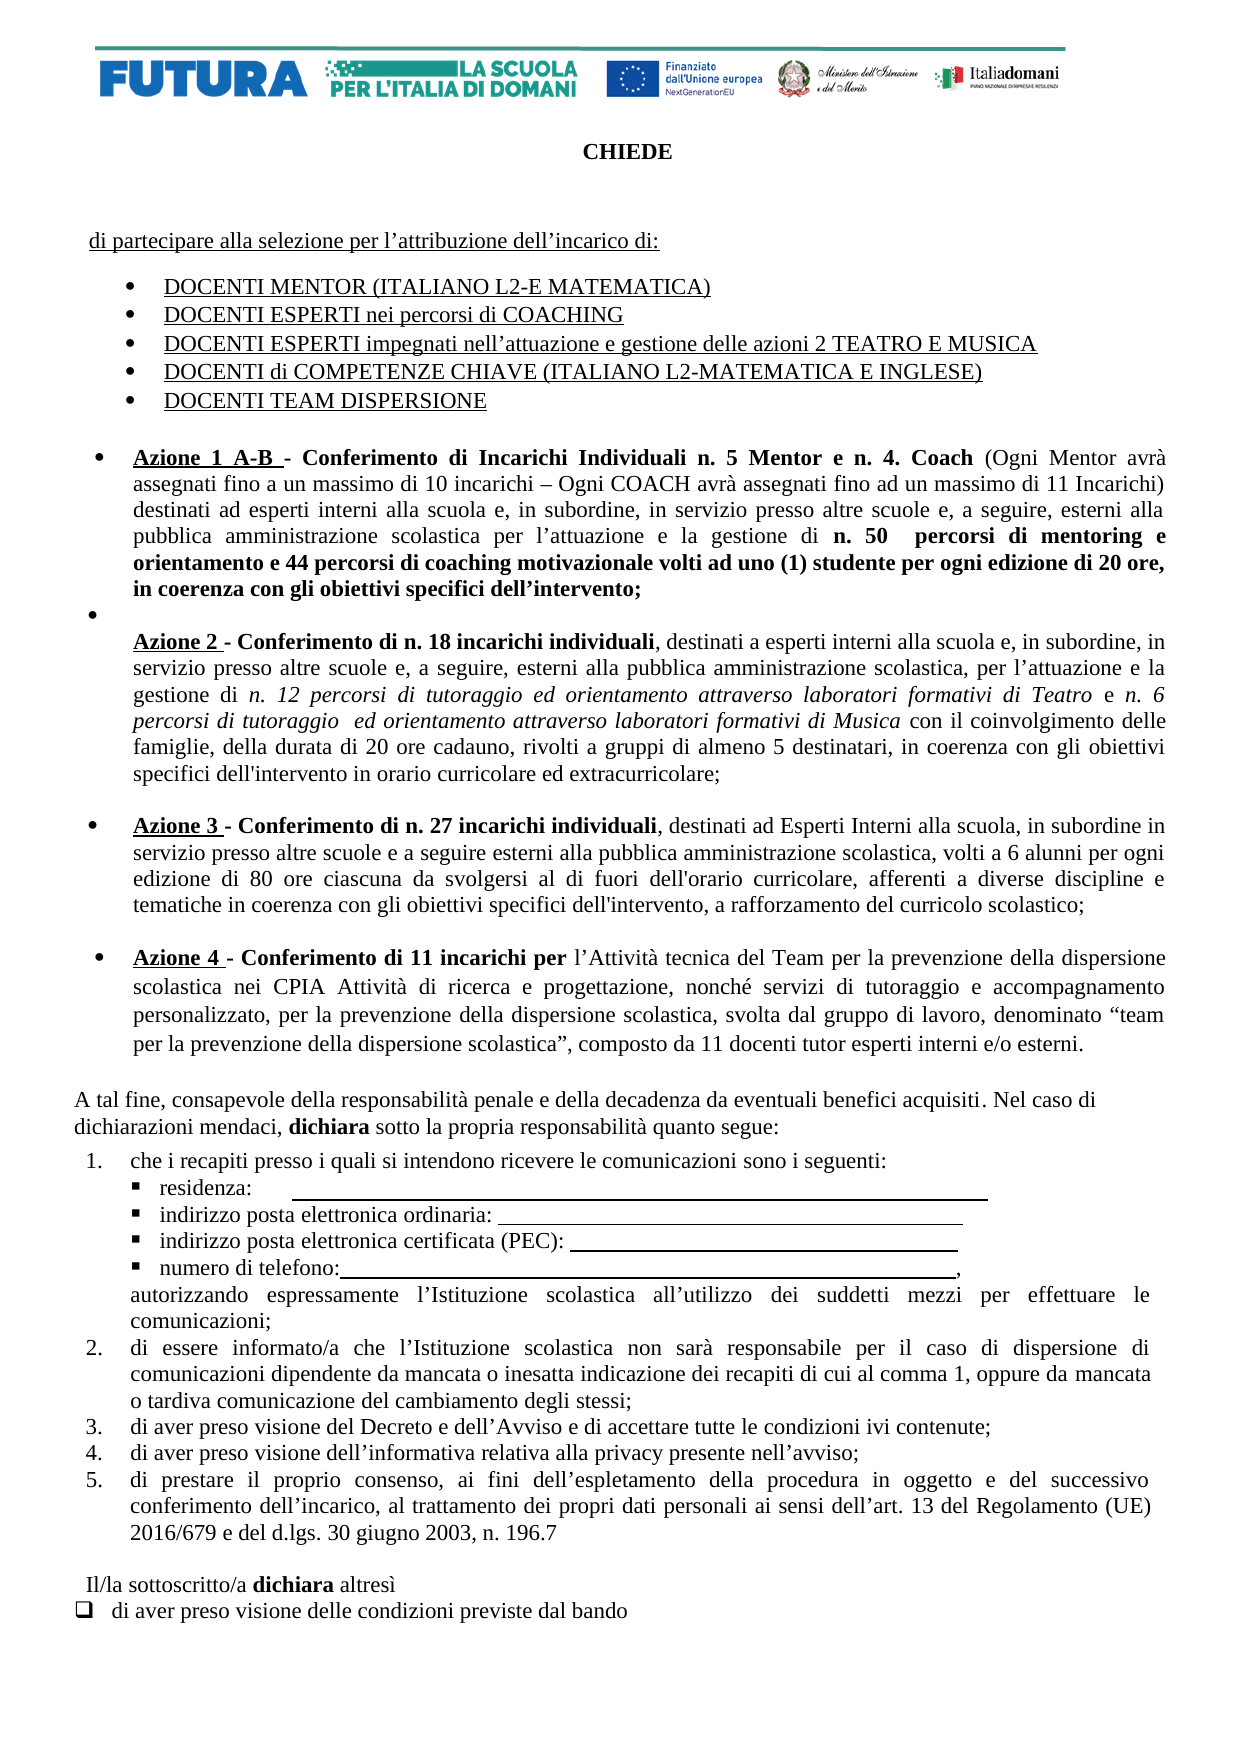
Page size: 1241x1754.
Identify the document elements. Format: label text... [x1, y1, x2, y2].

list Azione 1 A-B - Conferimento di Incarichi Individuali n. 5 Mentor e n. 4. Coach (Ogni Mentor avrà assegnati fino a un massimo di 10 incarichi – Ogni COACH avrà assegnati fino ad un massimo di 11 Incarichi) destinati ad esperti interni alla scuola e, in subordine, in servizio presso altre scuole e, a seguire, esterni alla pubblica amministrazione scolastica per l’attuazione e la gestione di n. 50 percorsi di mentoring e orientamento e 44 percorsi di coaching motivazionale volti ad uno (1) studente per ogni edizione di 20 ore, in coerenza con gli obiettivi specifici dell’intervento; [95, 443, 1167, 602]
text autorizzando espressamente l’Istituzione scolastica all’utilizzo dei suddetti mezzi per effettuare le comunicazioni; [130, 1281, 1151, 1334]
list numero di telefono: , [130, 1254, 1167, 1281]
list DOCENTI di COMPETENZE CHIAVE (ITALIANO L2-MATEMATICA E INGLESE) [126, 358, 1167, 384]
list indirizzo posta elettronica certificata (PEC): [130, 1228, 1167, 1254]
text Il/la sottoscritto/a dichiara altresì [86, 1571, 1167, 1598]
list di aver preso visione delle condizioni previste dal bando [74, 1598, 1167, 1624]
list DOCENTI MENTOR (ITALIANO L2-E MATEMATICA) [126, 273, 1167, 299]
text A tal fine, consapevole della responsabilità penale e della decadenza da eventuali benefici acquisiti. Nel caso di dichiarazioni mendaci, dichiara sotto la propria responsabilità quanto segue: [74, 1086, 1167, 1139]
list DOCENTI ESPERTI nei percorsi di COACHING [126, 301, 1167, 328]
list di aver preso visione del Decreto e dell’Avviso e di accettare tutte le condizioni ivi contenute; [85, 1413, 1167, 1439]
text di partecipare alla selezione per l’attribuzione dell’incarico di: [89, 227, 1167, 253]
list DOCENTI TEAM DISPERSIONE [126, 387, 1167, 413]
list di prestare il proprio consenso, ai fini dell’espletamento della procedura in oggetto e del successivo conferimento dell’incarico, al trattamento dei propri dati personali ai sensi dell’art. 13 del Regolamento (UE) 2016/679 e del d.lgs. 30 giugno 2003, n. 196.7 [86, 1466, 1151, 1545]
list di essere informato/a che l’Istituzione scolastica non sarà responsabile per il caso di dispersione di comunicazioni dipendente da mancata o inesatta indicazione dei recapiti di cui al comma 1, oppure da mancata o tardiva comunicazione del cambiamento degli stessi; [86, 1334, 1151, 1413]
list che i recapiti presso i quali si intendono ricevere le comunicazioni sono i seguenti: [85, 1147, 1167, 1174]
text CHIEDE [89, 138, 1167, 165]
list indirizzo posta elettronica ordinaria: [130, 1201, 1167, 1227]
list residenza: [130, 1174, 1167, 1201]
list di aver preso visione dell’informativa relativa alla privacy presente nell’avviso; [85, 1439, 1167, 1466]
picture [73, 44, 1101, 139]
list Azione 4 - Conferimento di 11 incarichi per l’Attività tecnica del Team per la prevenzione della dispersione scolastica nei CPIA Attività di ricerca e progettazione, nonché servizi di tutoraggio e accompagnamento personalizzato, per la prevenzione della dispersione scolastica, svolta dal gruppo di lavoro, denominato “team per la prevenzione della dispersione scolastica”, composto da 11 docenti tutor esperti interni e/o esterni. [95, 944, 1167, 1056]
list Azione 3 - Conferimento di n. 27 incarichi individuali, destinati ad Esperti Interni alla scuola, in subordine in servizio presso altre scuole e a seguire esterni alla pubblica amministrazione scolastica, volti a 6 alunni per ogni edizione di 80 ore ciascuna da svolgersi al di fuori dell'orario curricolare, afferenti a diverse discipline e tematiche in coerenza con gli obiettivi specifici dell'intervento, a rafforzamento del curricolo scolastico; [89, 812, 1167, 918]
text Azione 2 - Conferimento di n. 18 incarichi individuali, destinati a esperti interni alla scuola e, in subordine, in servizio presso altre scuole e, a seguire, esterni alla pubblica amministrazione scolastica, per l’attuazione e la gestione di n. 12 percorsi di tutoraggio ed orientamento attraverso laboratori formativi di Teatro e n. 6 percorsi di tutoraggio ed orientamento attraverso laboratori formativi di Musica con il coinvolgimento delle famiglie, della durata di 20 ore cadauno, rivolti a gruppi di almeno 5 destinatari, in coerenza con gli obiettivi specifici dell'intervento in orario curricolare ed extracurricolare; [133, 628, 1167, 786]
list DOCENTI ESPERTI impegnati nell’attuazione e gestione delle azioni 2 TEATRO E MUSICA [126, 330, 1167, 356]
